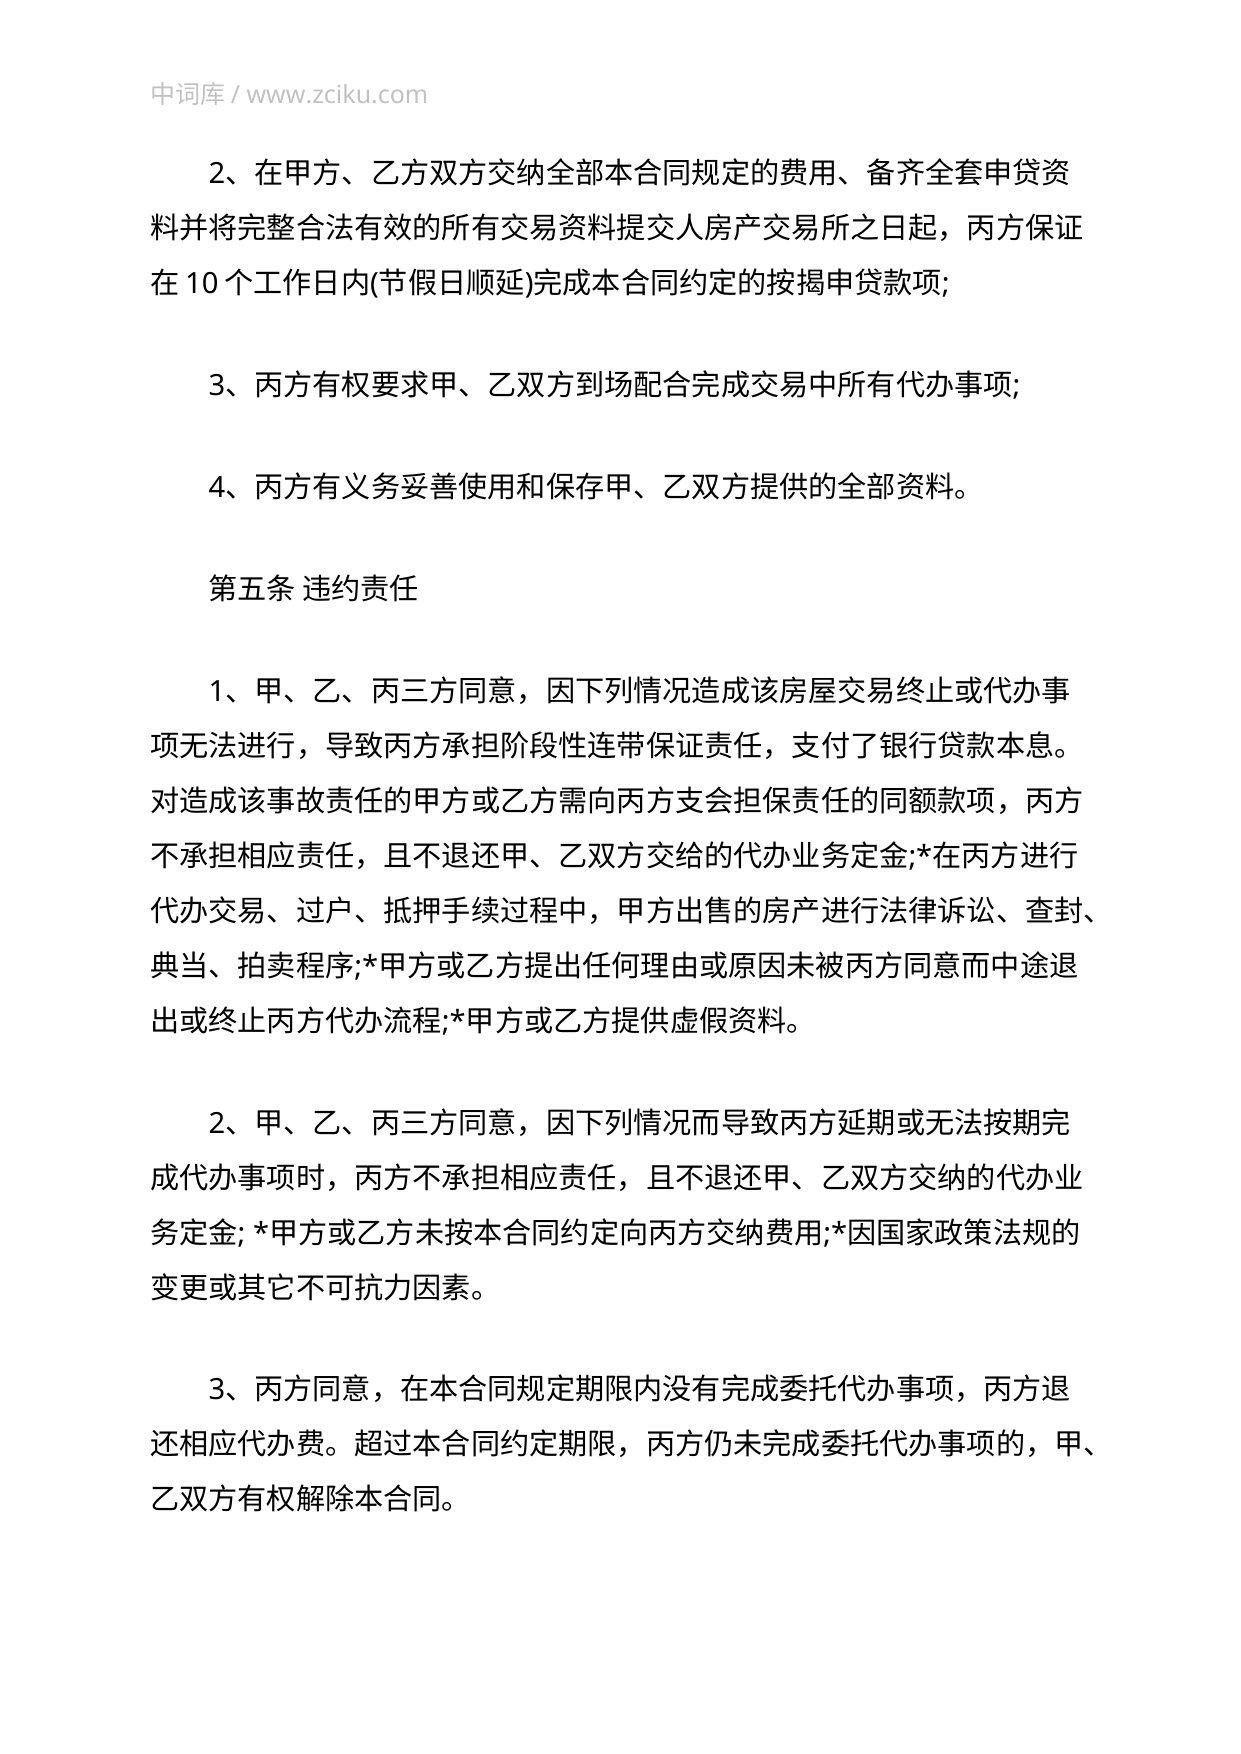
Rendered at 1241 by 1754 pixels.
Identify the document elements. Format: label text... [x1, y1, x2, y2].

text 2、甲、乙、丙三方同意，因下列情况而导致丙方延期或无法按期完成代办事项时，丙方不承担相应责任，且不退还甲、乙双方交纳的代办业务定金; *甲方或乙方未按本合同约定向丙方交纳费用;*因国家政策法规的变更或其它不可抗力因素。 [150, 1099, 1090, 1306]
text 第五条 违约责任 [150, 566, 1090, 608]
text 3、丙方同意，在本合同规定期限内没有完成委托代办事项，丙方退还相应代办费。超过本合同约定期限，丙方仍未完成委托代办事项的，甲、乙双方有权解除本合同。 [150, 1366, 1090, 1518]
text 1、甲、乙、丙三方同意，因下列情况造成该房屋交易终止或代办事项无法进行，导致丙方承担阶段性连带保证责任，支付了银行贷款本息。对造成该事故责任的甲方或乙方需向丙方支会担保责任的同额款项，丙方不承担相应责任，且不退还甲、乙双方交给的代办业务定金;*在丙方进行代办交易、过户、抵押手续过程中，甲方出售的房产进行法律诉讼、查封、典当、拍卖程序;*甲方或乙方提出任何理由或原因未被丙方同意而中途退出或终止丙方代办流程;*甲方或乙方提供虚假资料。 [150, 668, 1090, 1040]
text 2、在甲方、乙方双方交纳全部本合同规定的费用、备齐全套申贷资料并将完整合法有效的所有交易资料提交人房产交易所之日起，丙方保证在10个工作日内(节假日顺延)完成本合同约定的按揭申贷款项; [150, 150, 1090, 302]
text 3、丙方有权要求甲、乙双方到场配合完成交易中所有代办事项; [150, 362, 1090, 404]
text 4、丙方有义务妥善使用和保存甲、乙双方提供的全部资料。 [150, 464, 1090, 506]
